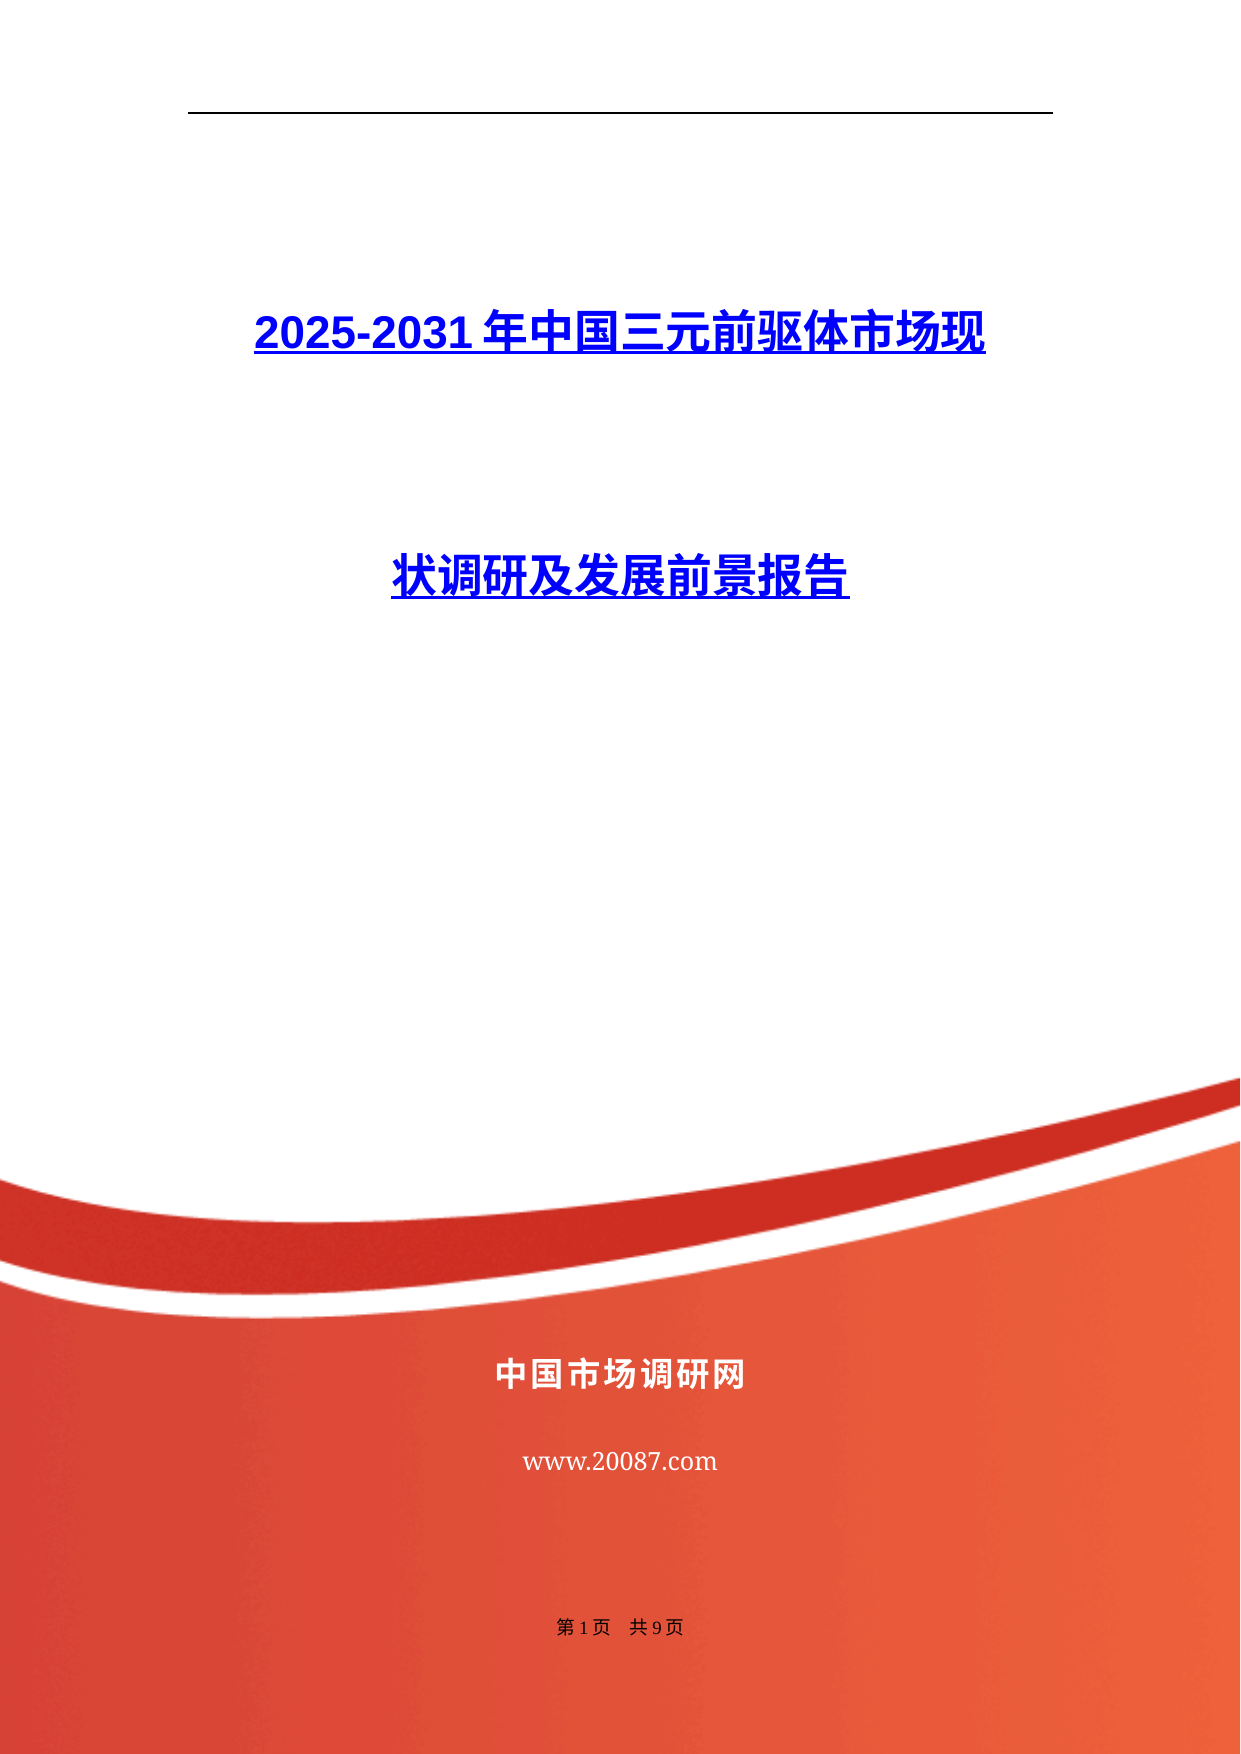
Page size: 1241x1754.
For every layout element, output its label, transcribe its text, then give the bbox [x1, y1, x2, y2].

picture [0, 1006, 1241, 1754]
subtitle 中国市场调研网 [187, 1339, 1053, 1404]
table_header 2025-2031年中国三元前驱体市场现状调研及发展前景报告 [188, 207, 1053, 773]
text www.20087.com [187, 1428, 1053, 1493]
